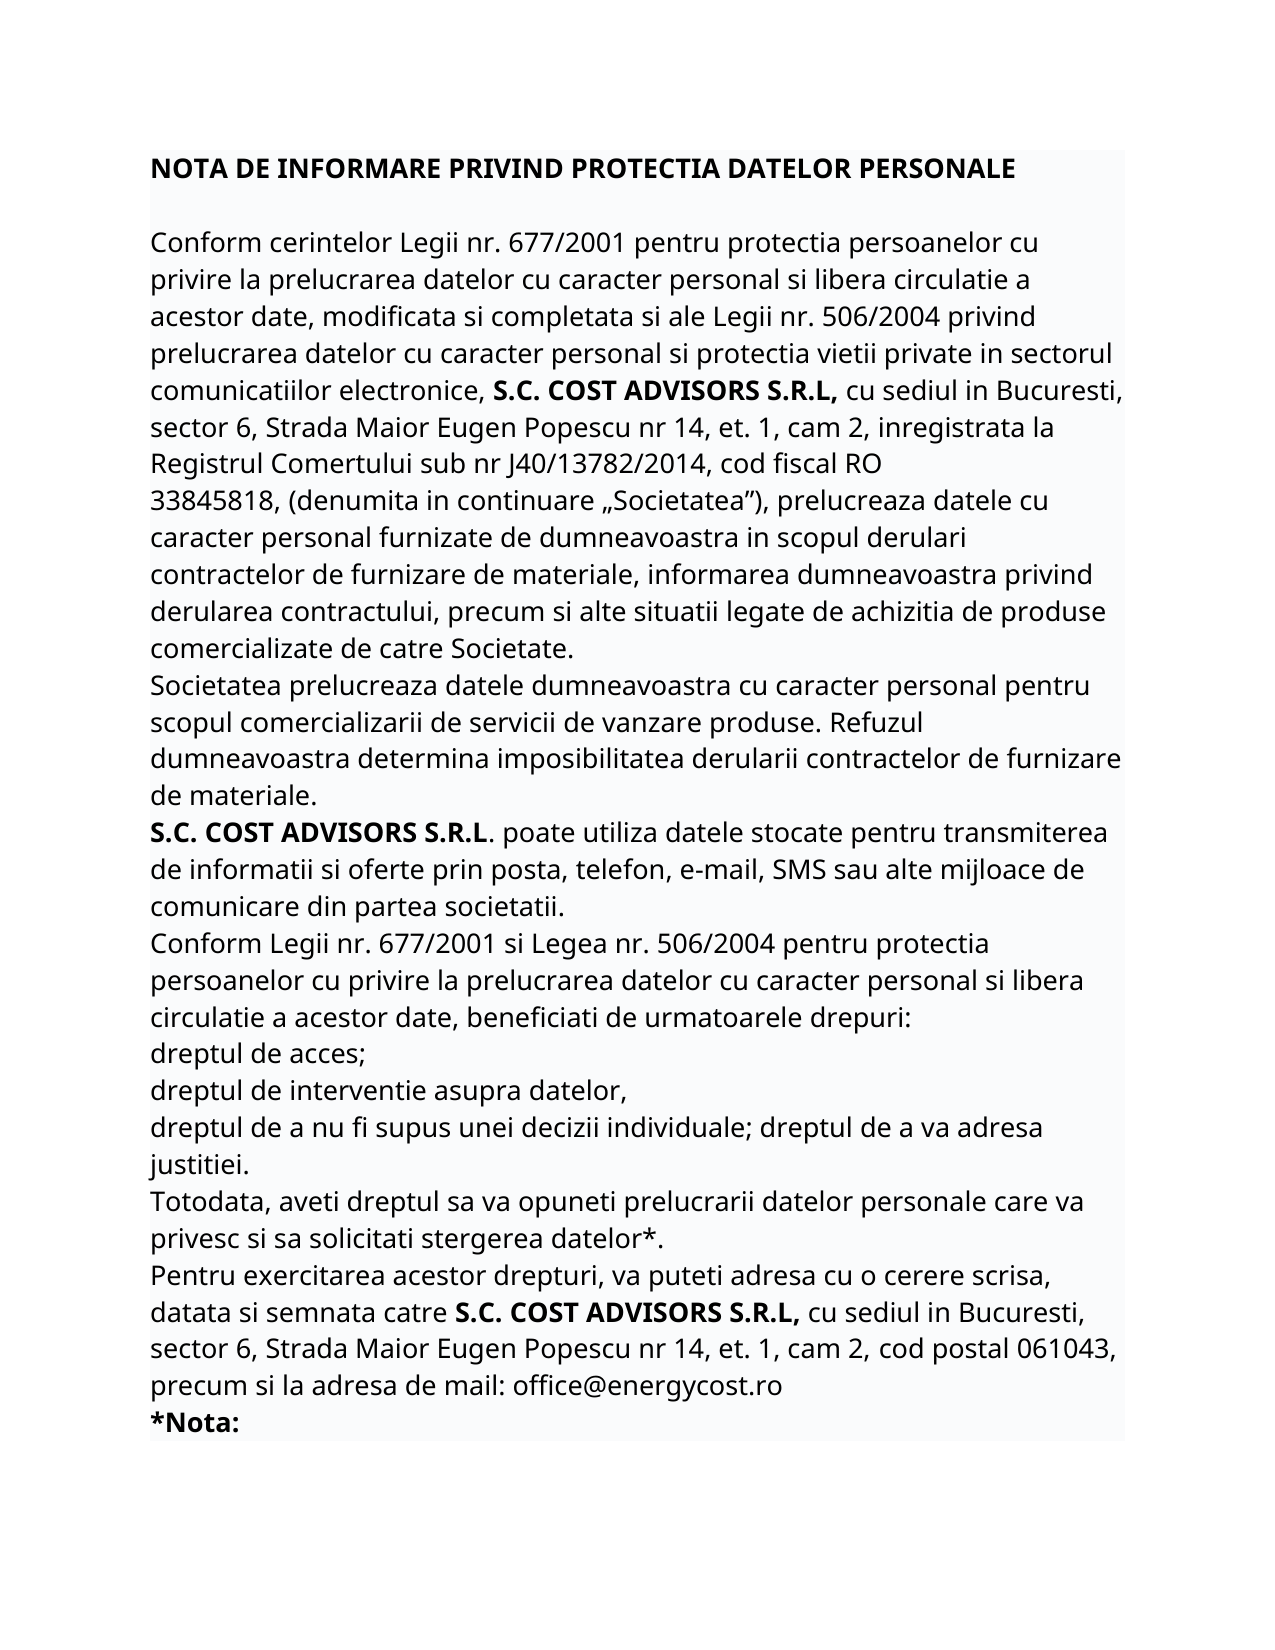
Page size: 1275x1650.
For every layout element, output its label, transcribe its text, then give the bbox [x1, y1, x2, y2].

text dreptul de a nu fi supus unei decizii individuale; dreptul de a va adresa justitiei. [150, 1109, 1125, 1182]
text dreptul de acces; [150, 1035, 1125, 1072]
text *Nota: [150, 1404, 1125, 1441]
text S.C. COST ADVISORS S.R.L. poate utiliza datele stocate pentru transmiterea de informatii si oferte prin posta, telefon, e-mail, SMS sau alte mijloace de comunicare din partea societatii. [150, 814, 1125, 924]
text dreptul de interventie asupra datelor, [150, 1072, 1125, 1109]
text Conform Legii nr. 677/2001 si Legea nr. 506/2004 pentru protectia persoanelor cu privire la prelucrarea datelor cu caracter personal si libera circulatie a acestor date, beneficiati de urmatoarele drepuri: [150, 924, 1125, 1035]
text Totodata, aveti dreptul sa va opuneti prelucrarii datelor personale care va privesc si sa solicitati stergerea datelor*. [150, 1182, 1125, 1256]
text Pentru exercitarea acestor drepturi, va puteti adresa cu o cerere scrisa, datata si semnata catre S.C. COST ADVISORS S.R.L, cu sediul in Bucuresti, sector 6, Strada Maior Eugen Popescu nr 14, et. 1, cam 2, cod postal 061043, precum si la adresa de mail: office@energycost.ro [150, 1256, 1125, 1404]
text Conform cerintelor Legii nr. 677/2001 pentru protectia persoanelor cu privire la prelucrarea datelor cu caracter personal si libera circulatie a acestor date, modificata si completata si ale Legii nr. 506/2004 privind prelucrarea datelor cu caracter personal si protectia vietii private in sectorul comunicatiilor electronice, S.C. COST ADVISORS S.R.L, cu sediul in Bucuresti, sector 6, Strada Maior Eugen Popescu nr 14, et. 1, cam 2, inregistrata la Registrul Comertului sub nr J40/13782/2014, cod fiscal RO 33845818, (denumita in continuare „Societatea”), prelucreaza datele cu caracter personal furnizate de dumneavoastra in scopul derulari contractelor de furnizare de materiale, informarea dumneavoastra privind derularea contractului, precum si alte situatii legate de achizitia de produse comercializate de catre Societate. [150, 224, 1125, 666]
text NOTA DE INFORMARE PRIVIND PROTECTIA DATELOR PERSONALE [150, 150, 1125, 187]
text Societatea prelucreaza datele dumneavoastra cu caracter personal pentru scopul comercializarii de servicii de vanzare produse. Refuzul dumneavoastra determina imposibilitatea derularii contractelor de furnizare de materiale. [150, 666, 1125, 814]
